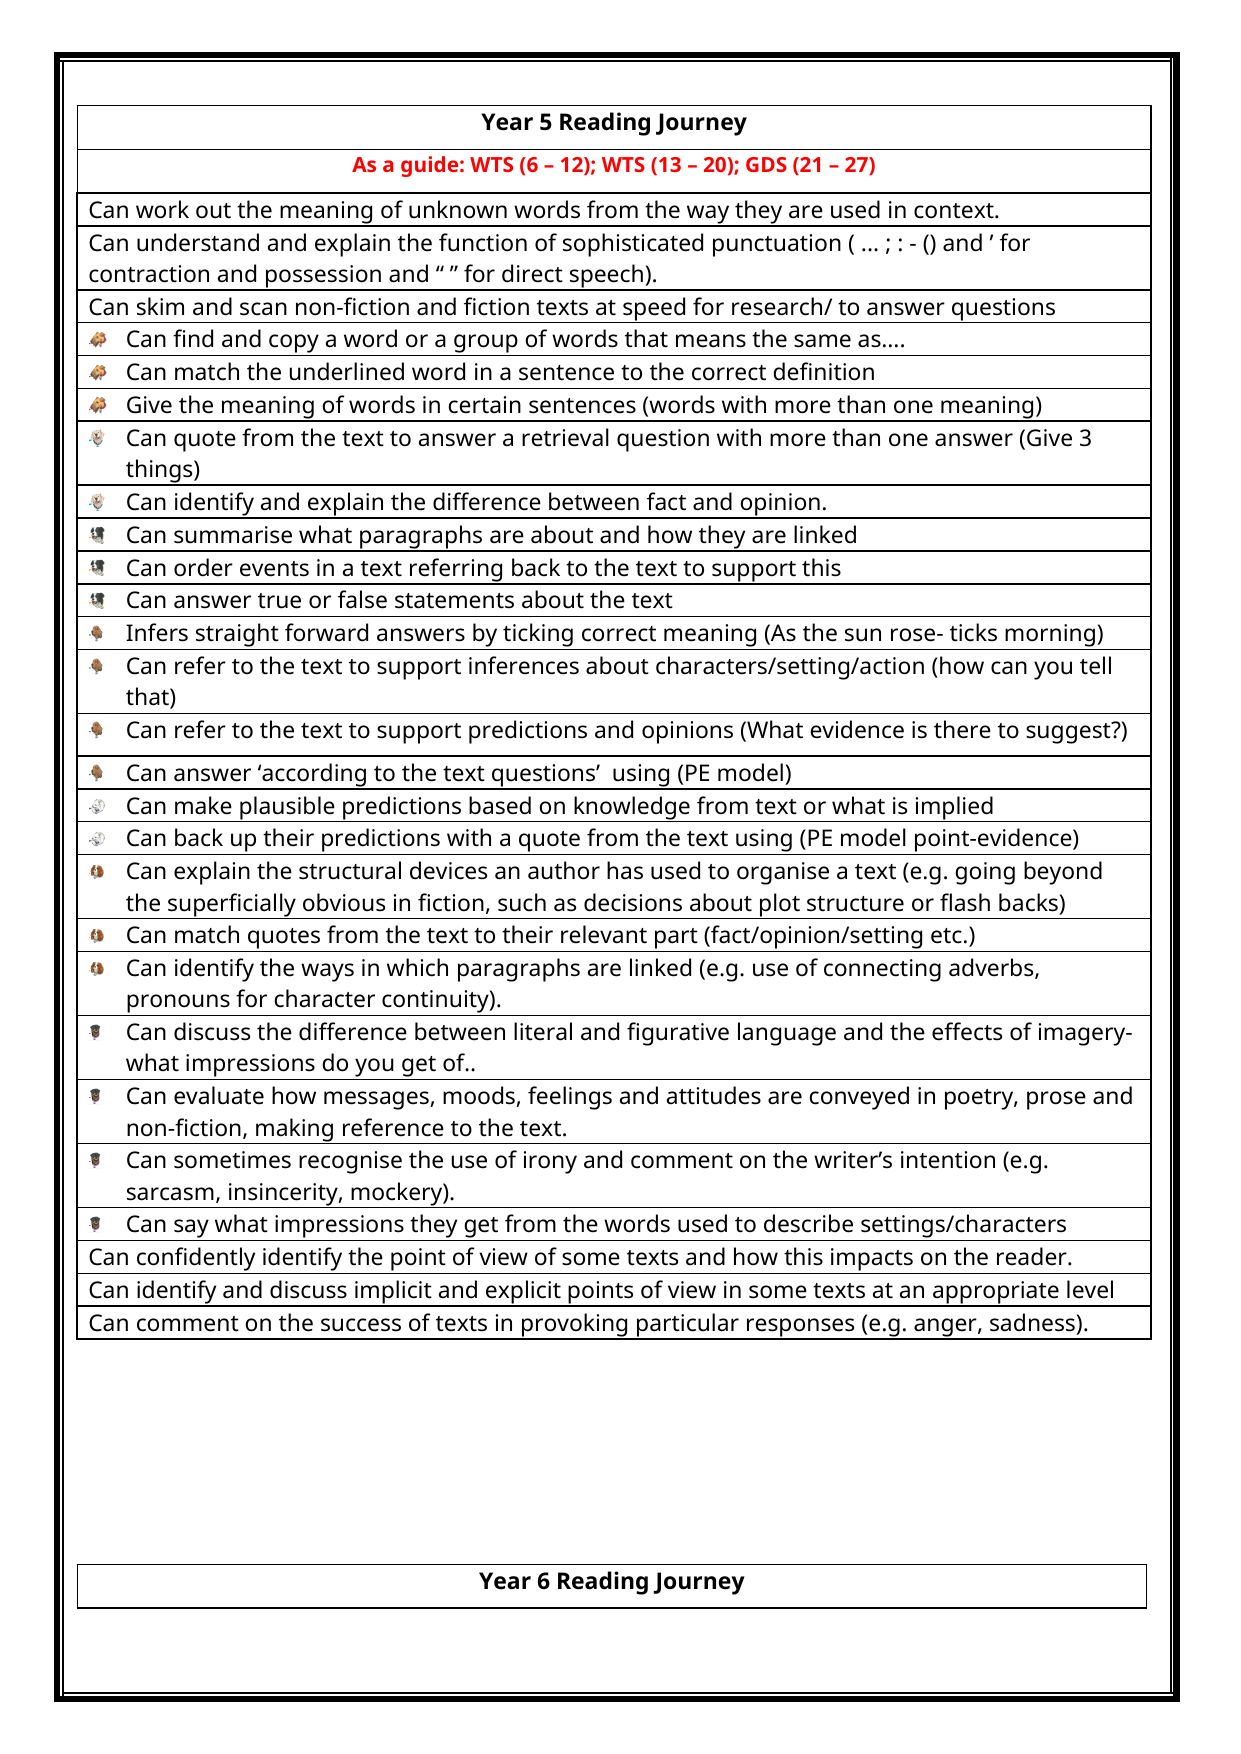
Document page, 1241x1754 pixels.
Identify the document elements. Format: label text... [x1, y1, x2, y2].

picture [89, 1152, 102, 1169]
picture [89, 364, 107, 381]
table_cell Can find and copy a word or a group of words that means the same as…. [78, 323, 1150, 355]
picture [89, 625, 104, 642]
picture [89, 592, 106, 609]
picture [89, 863, 104, 880]
table_header Year 6 Reading Journey [78, 1565, 1146, 1607]
picture [89, 927, 104, 944]
table_cell Can quote from the text to answer a retrieval question with more than one answer (Give 3 things) [78, 422, 1150, 484]
picture [89, 658, 104, 675]
table_cell Can identify and discuss implicit and explicit points of view in some texts at an appropriate level [78, 1274, 1150, 1305]
table_cell Can make plausible predictions based on knowledge from text or what is implied [78, 790, 1150, 821]
table_cell Can identify the ways in which paragraphs are linked (e.g. use of connecting adverbs, pronouns for character continuity). [78, 952, 1150, 1014]
table_cell Can refer to the text to support predictions and opinions (What evidence is there to suggest?) [78, 714, 1150, 755]
table_cell Can sometimes recognise the use of irony and comment on the writer’s intention (e.g. sarcasm, insincerity, mockery). [78, 1144, 1150, 1207]
table_cell Can confidently identify the point of view of some texts and how this impacts on the reader. [78, 1241, 1150, 1272]
picture [89, 526, 106, 544]
table_cell Can refer to the text to support inferences about characters/setting/action (how can you tell that) [78, 650, 1150, 712]
table_cell Can comment on the success of texts in provoking particular responses (e.g. anger, sadness). [78, 1307, 1150, 1338]
picture [89, 331, 107, 348]
table_cell Can explain the structural devices an author has used to organise a text (e.g. going beyond the superficially obvious in fiction, such as decisions about plot structure or flash backs) [78, 855, 1150, 918]
table_cell Can skim and scan non-fiction and fiction texts at speed for research/ to answer questions [78, 291, 1150, 322]
table_cell As a guide: WTS (6 – 12); WTS (13 – 20); GDS (21 – 27) [78, 150, 1150, 192]
table_cell Infers straight forward answers by ticking correct meaning (As the sun rose- ticks morning) [78, 617, 1150, 648]
picture [89, 559, 106, 576]
picture [89, 764, 104, 782]
table_cell Can answer true or false statements about the text [78, 585, 1150, 616]
picture [89, 493, 106, 511]
table_cell Can match the underlined word in a sentence to the correct definition [78, 356, 1150, 387]
table_cell Can discuss the difference between literal and figurative language and the effects of imagery- what impressions do you get of.. [78, 1016, 1150, 1079]
picture [89, 830, 105, 847]
table_cell Give the meaning of words in certain sentences (words with more than one meaning) [78, 389, 1150, 420]
table_cell Can summarise what paragraphs are about and how they are linked [78, 519, 1150, 550]
table_cell Can identify and explain the difference between fact and opinion. [78, 486, 1150, 517]
table_cell Can answer ‘according to the text questions’ using (PE model) [78, 757, 1150, 788]
picture [89, 429, 106, 447]
table_cell Can order events in a text referring back to the text to support this [78, 552, 1150, 583]
picture [89, 396, 107, 414]
table_cell Can match quotes from the text to their relevant part (fact/opinion/setting etc.) [78, 919, 1150, 951]
picture [89, 797, 105, 815]
table_header Year 5 Reading Journey [78, 106, 1150, 149]
table_cell Can back up their predictions with a quote from the text using (PE model point-evidence) [78, 822, 1150, 854]
picture [89, 1216, 102, 1233]
table_cell Can work out the meaning of unknown words from the way they are used in context. [78, 194, 1150, 225]
table_cell Can say what impressions they get from the words used to describe settings/characters [78, 1208, 1150, 1239]
picture [89, 960, 104, 977]
picture [89, 1088, 102, 1105]
table_cell Can evaluate how messages, moods, feelings and attitudes are conveyed in poetry, prose and non-fiction, making reference to the text. [78, 1080, 1150, 1143]
picture [89, 1024, 102, 1041]
table_cell Can understand and explain the function of sophisticated punctuation ( ... ; : - () and ’ for contraction and possession and “ ” for direct speech). [78, 227, 1150, 289]
picture [89, 721, 104, 739]
